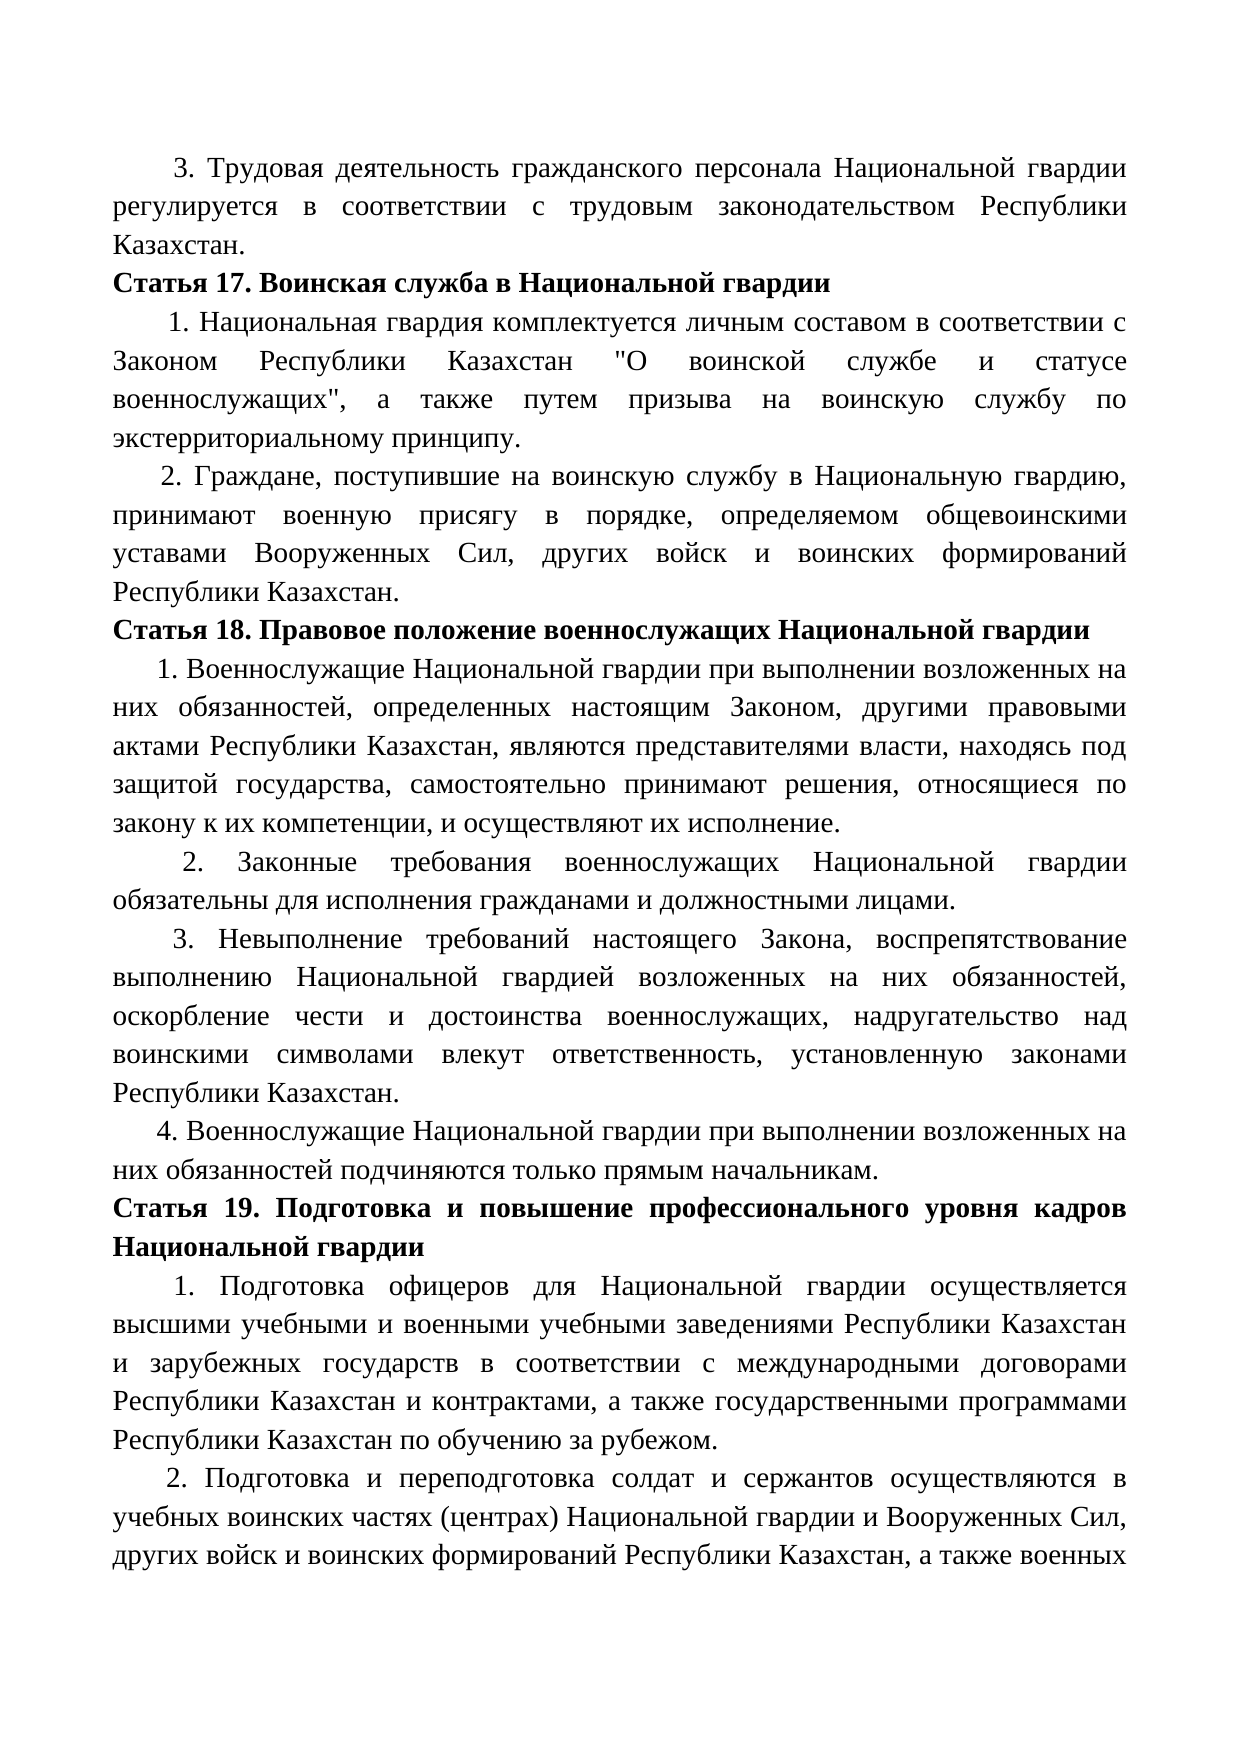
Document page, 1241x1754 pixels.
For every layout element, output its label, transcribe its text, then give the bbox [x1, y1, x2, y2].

text 3. Трудовая деятельность гражданского персонала Национальной гвардии регулируется в соответствии с трудовым законодательством Республики Казахстан. [112, 150, 1128, 261]
text 1. Подготовка офицеров для Национальной гвардии осуществляется высшими учебными и военными учебными заведениями Республики Казахстан и зарубежных государств в соответствии с международными договорами Республики Казахстан и контрактами, а также государственными программами Республики Казахстан по обучению за рубежом. [112, 1268, 1128, 1455]
text Статья 19. Подготовка и повышение профессионального уровня кадров Национальной гвардии [112, 1191, 1128, 1263]
text Статья 18. Правовое положение военнослужащих Национальной гвардии [112, 612, 1128, 646]
text Статья 17. Воинская служба в Национальной гвардии [112, 266, 1128, 299]
text 4. Военнослужащие Национальной гвардии при выполнении возложенных на них обязанностей подчиняются только прямым начальникам. [112, 1113, 1128, 1186]
text 2. Граждане, поступившие на воинскую службу в Национальную гвардию, принимают военную присягу в порядке, определяемом общевоинскими уставами Вооруженных Сил, других войск и воинских формирований Республики Казахстан. [112, 458, 1128, 607]
text 1. Военнослужащие Национальной гвардии при выполнении возложенных на них обязанностей, определенных настоящим Законом, другими правовыми актами Республики Казахстан, являются представителями власти, находясь под защитой государства, самостоятельно принимают решения, относящиеся по закону к их компетенции, и осуществляют их исполнение. [112, 651, 1128, 839]
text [112, 1460, 1128, 1571]
text 1. Национальная гвардия комплектуется личным составом в соответствии с Законом Республики Казахстан "О воинской службе и статусе военнослужащих", а также путем призыва на воинскую службу по экстерриториальному принципу. [112, 304, 1128, 453]
text 2. Законные требования военнослужащих Национальной гвардии обязательны для исполнения гражданами и должностными лицами. [112, 844, 1128, 916]
text 3. Невыполнение требований настоящего Закона, воспрепятствование выполнению Национальной гвардией возложенных на них обязанностей, оскорбление чести и достоинства военнослужащих, надругательство над воинскими символами влекут ответственность, установленную законами Республики Казахстан. [112, 921, 1128, 1108]
